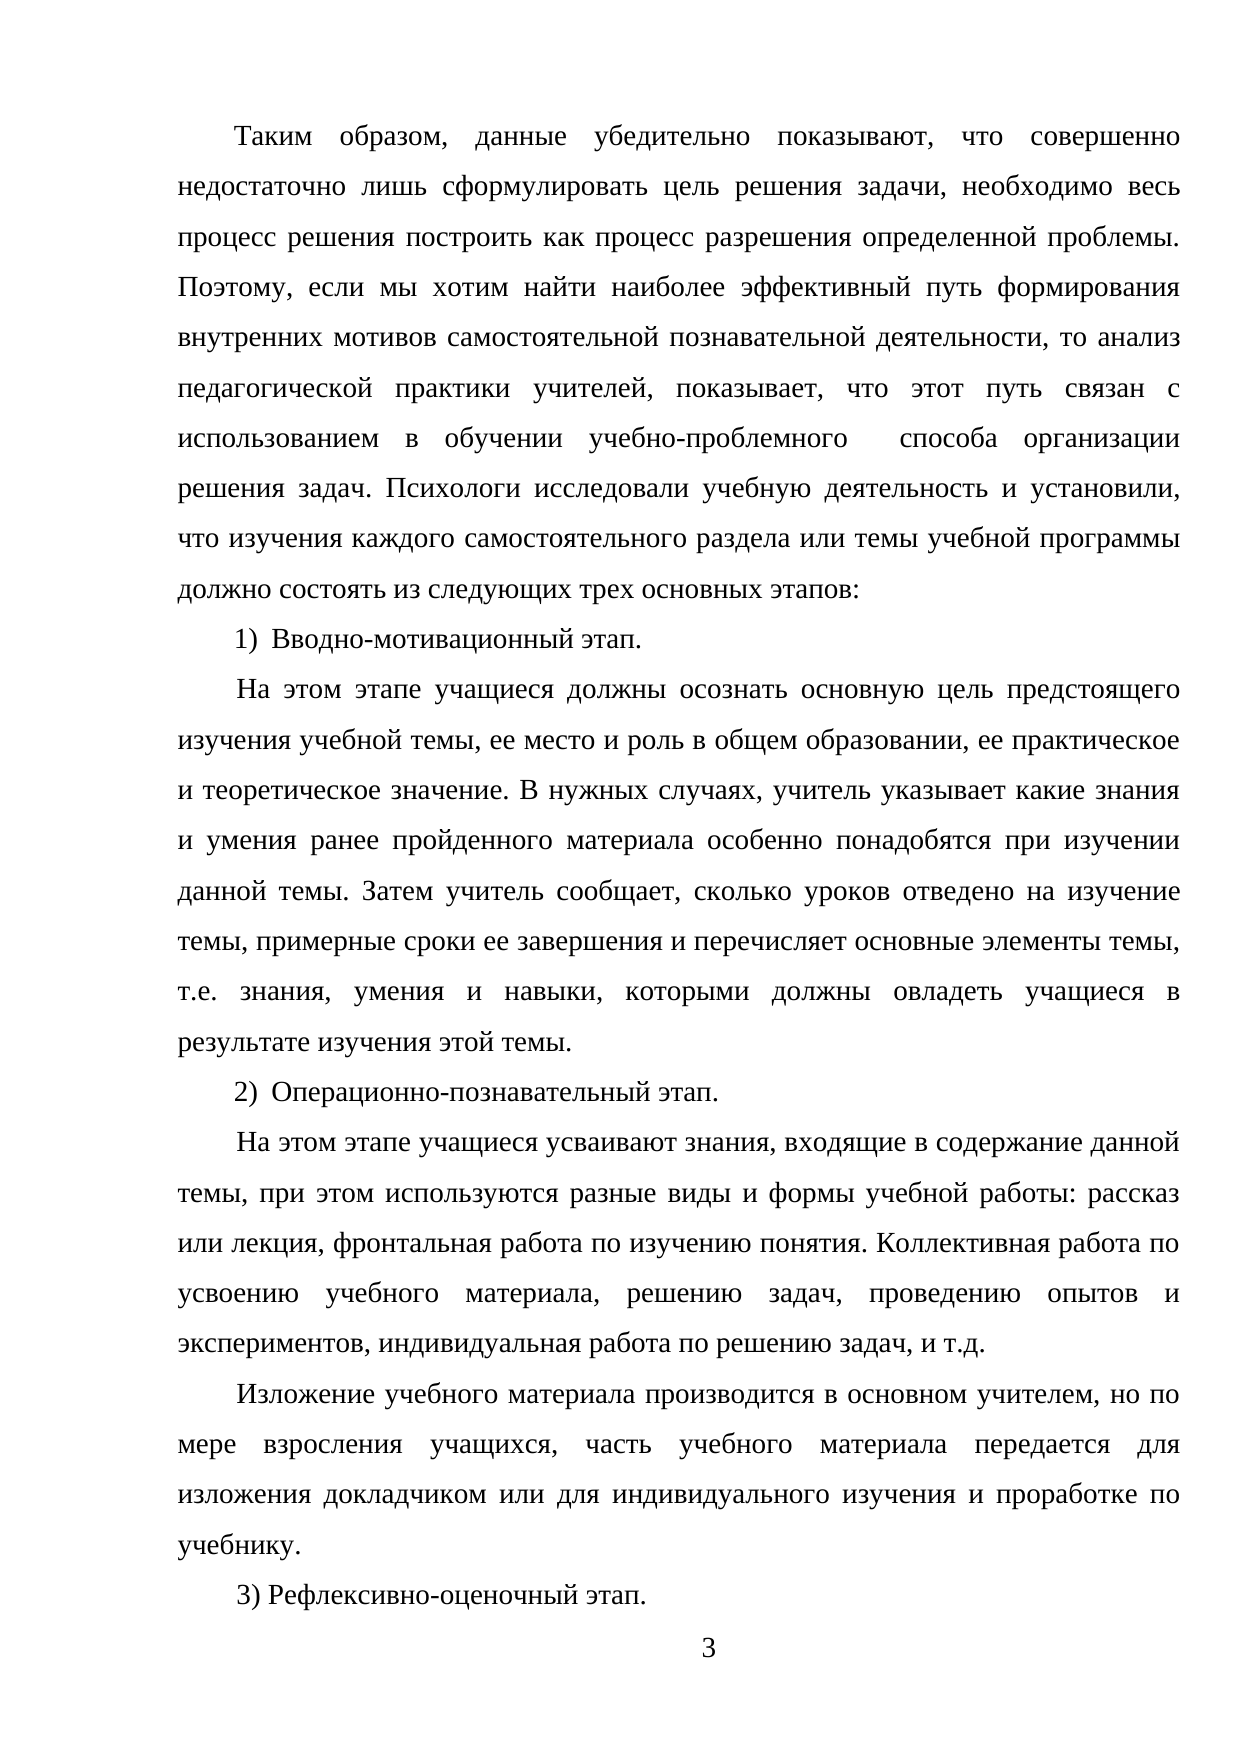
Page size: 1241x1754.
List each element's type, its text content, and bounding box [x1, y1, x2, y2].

text Таким образом, данные убедительно показывают, что совершенно недостаточно лишь сформулировать цель решения задачи, необходимо весь процесс решения построить как процесс разрешения определенной проблемы. Поэтому, если мы хотим найти наиболее эффективный путь формирования внутренних мотивов самостоятельной познавательной деятельности, то анализ педагогической практики учителей, показывает, что этот путь связан с использованием в обучении учебно-проблемного способа организации решения задач. Психологи исследовали учебную деятельность и установили, что изучения каждого самостоятельного раздела или темы учебной программы должно состоять из следующих трех основных этапов: [177, 118, 1181, 604]
text На этом этапе учащиеся должны осознать основную цель предстоящего изучения учебной темы, ее место и роль в общем образовании, ее практическое и теоретическое значение. В нужных случаях, учитель указывает какие знания и умения ранее пройденного материала особенно понадобятся при изучении данной темы. Затем учитель сообщает, сколько уроков отведено на изучение темы, примерные сроки ее завершения и перечисляет основные элементы темы, т.е. знания, умения и навыки, которыми должны овладеть учащиеся в результате изучения этой темы. [177, 672, 1181, 1057]
list Вводно-мотивационный этап. [233, 621, 1181, 655]
text На этом этапе учащиеся усваивают знания, входящие в содержание данной темы, при этом используются разные виды и формы учебной работы: рассказ или лекция, фронтальная работа по изучению понятия. Коллективная работа по усвоению учебного материала, решению задач, проведению опытов и экспериментов, индивидуальная работа по решению задач, и т.д. [177, 1124, 1181, 1359]
text 3) Рефлексивно-оценочный этап. [177, 1577, 1181, 1611]
text Изложение учебного материала производится в основном учителем, но по мере взросления учащихся, часть учебного материала передается для изложения докладчиком или для индивидуального изучения и проработке по учебнику. [177, 1376, 1181, 1560]
list Операционно-познавательный этап. [233, 1074, 1181, 1108]
